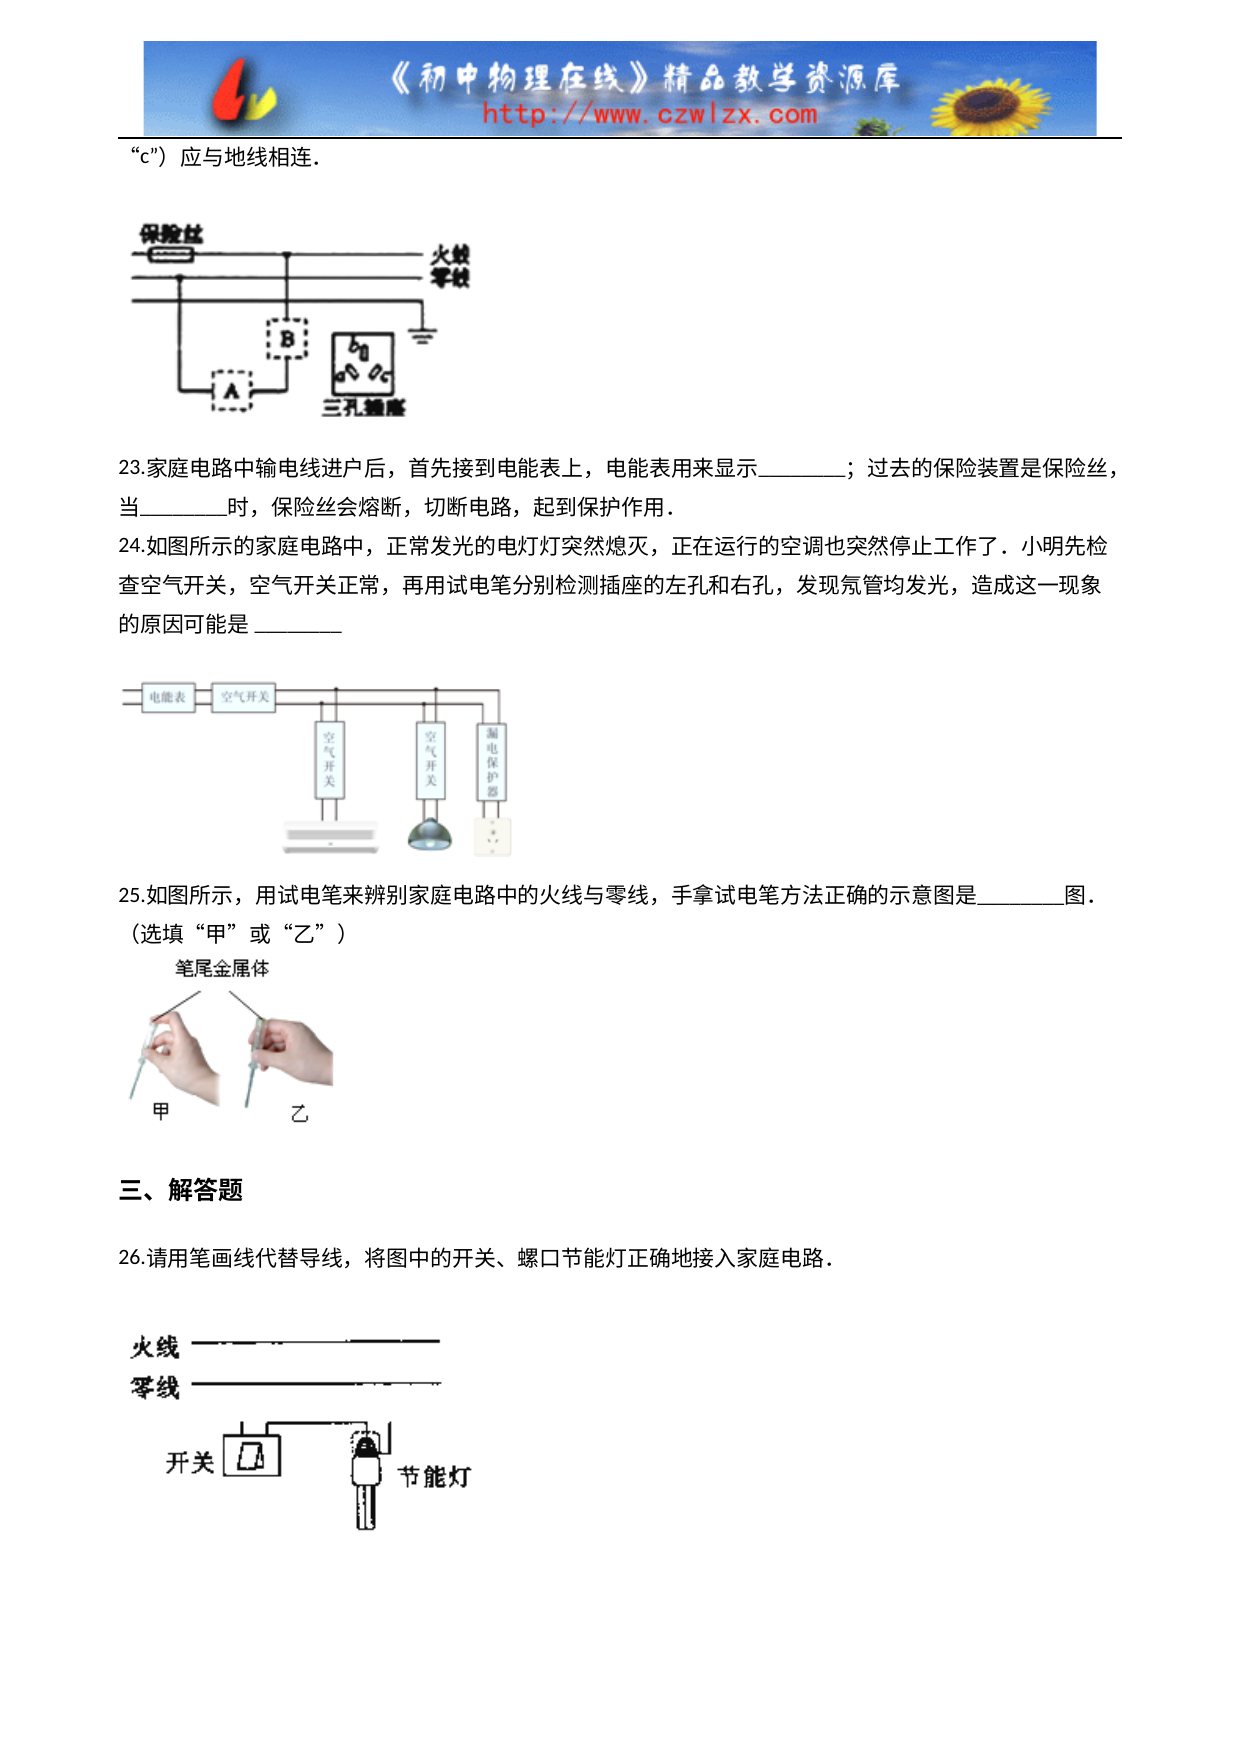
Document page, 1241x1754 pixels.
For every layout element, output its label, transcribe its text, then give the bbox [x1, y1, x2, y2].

picture [143, 41, 1097, 136]
picture [118, 1318, 480, 1546]
picture [118, 217, 490, 439]
text 25.如图所示，用试电笔来辨别家庭电路中的火线与零线，手拿试电笔方法正确的示意图是________图．（选填“甲”或“乙”） [118, 878, 1122, 949]
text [118, 140, 1122, 445]
text 24.如图所示的家庭电路中，正常发光的电灯灯突然熄灭，正在运行的空调也突然停止工作了．小明先检查空气开关，空气开关正常，再用试电笔分别检测插座的左孔和右孔，发现氖管均发光，造成这一现象的原因可能是 ________ [118, 528, 1122, 873]
picture [118, 955, 338, 1127]
picture [118, 677, 512, 857]
text 三、解答题 [118, 1156, 1122, 1221]
text 23.家庭电路中输电线进户后，首先接到电能表上，电能表用来显示________；过去的保险装置是保险丝，当________时，保险丝会熔断，切断电路，起到保护作用． [118, 451, 1122, 522]
